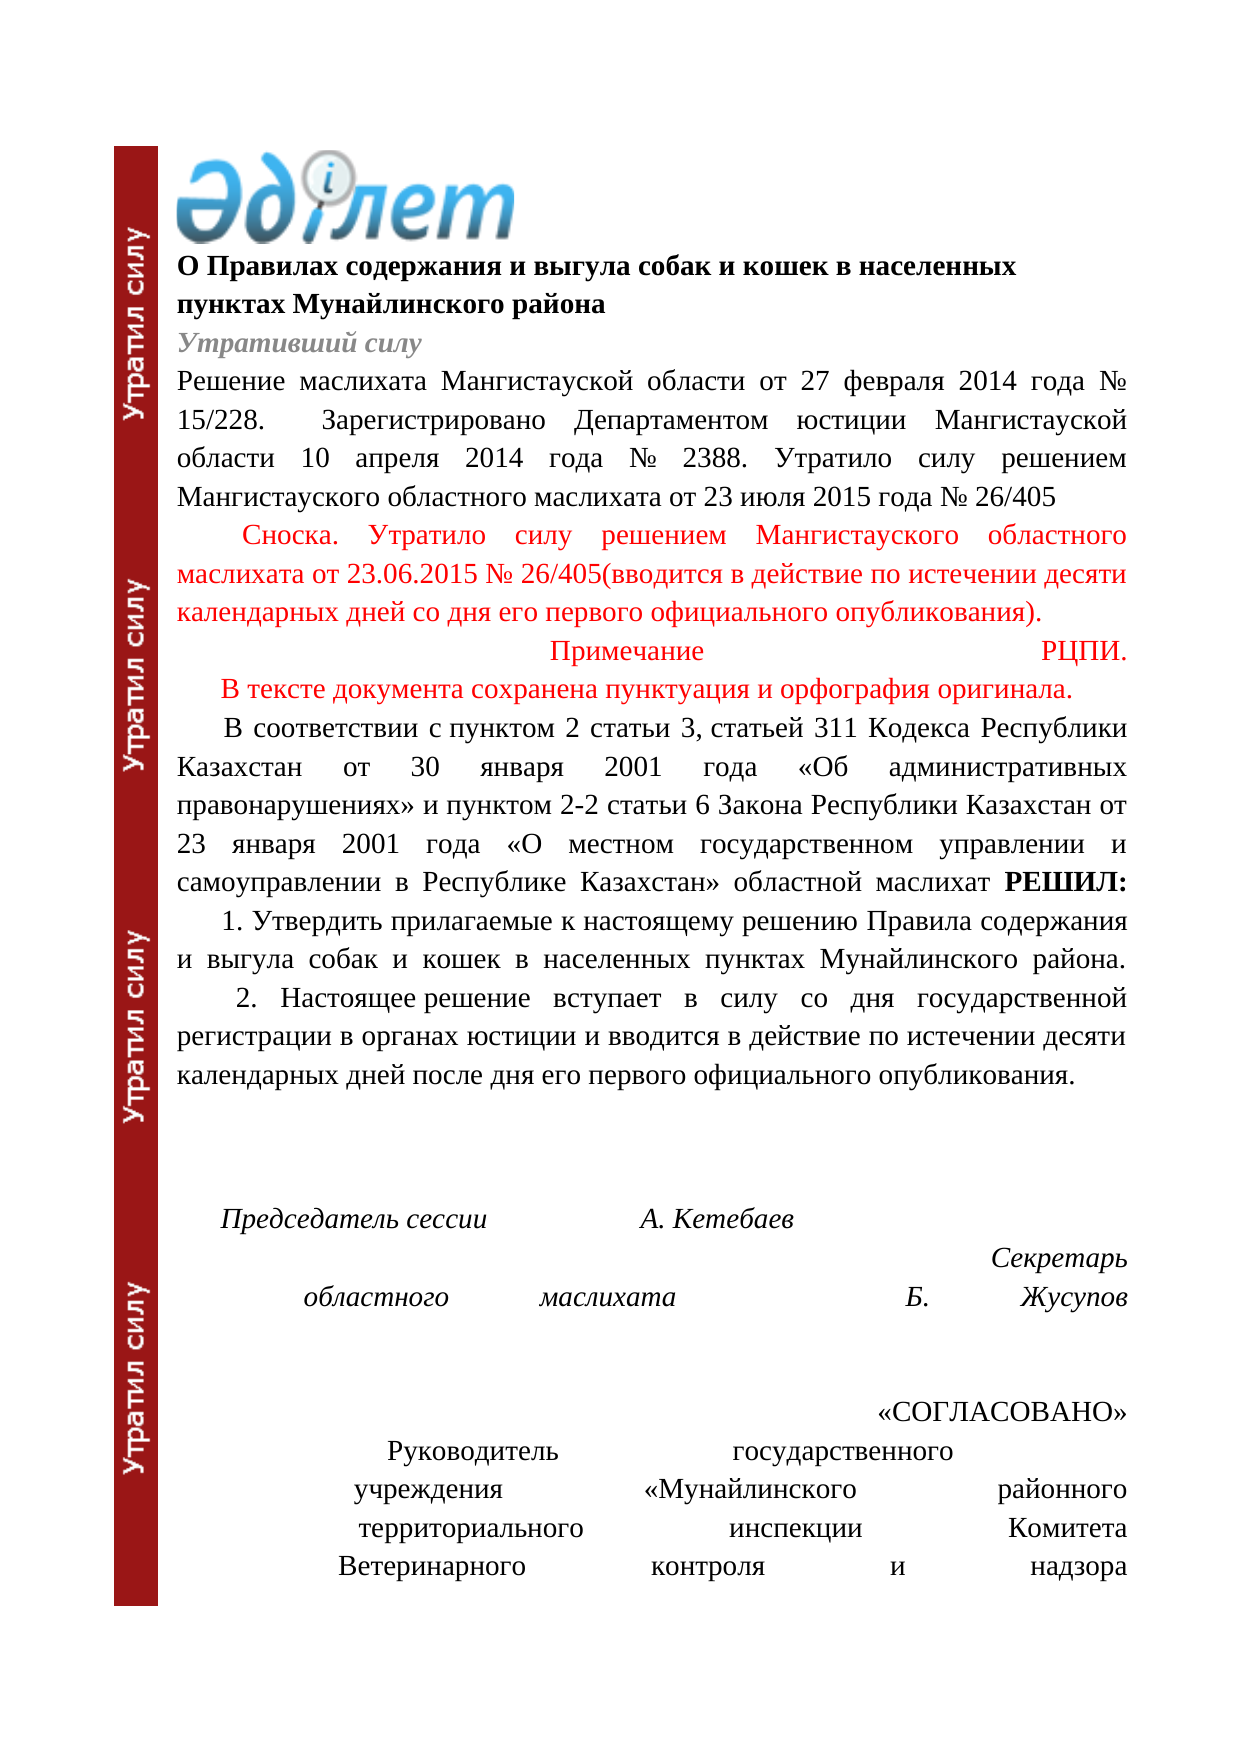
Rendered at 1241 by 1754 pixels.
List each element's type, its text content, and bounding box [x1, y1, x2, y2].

text Утративший силу [112, 325, 1128, 358]
picture [114, 705, 158, 710]
text В соответствии с пунктом 2 статьи 3, статьей 311 Кодекса Республики Казахстан от 30 января 2001 года «Об административных правонарушениях» и пунктом 2-2 статьи 6 Закона Республики Казахстан от 23 января 2001 года «О местном государственном управлении и самоуправлении в Республике Казахстан» областной маслихат РЕШИЛ: 1. Утвердить прилагаемые к настоящему решению Правила содержания и выгула собак и кошек в населенных пунктах Мунайлинского района. 2. Настоящее решение вступает в силу со дня государственной регистрации в органах юстиции и вводится в действие по истечении десяти календарных дней после дня его первого официального опубликования. [112, 710, 1128, 1091]
picture [114, 512, 158, 517]
text Секретарь областного маслихата Б. Жусупов [112, 1240, 1128, 1389]
text О Правилах содержания и выгула собак и кошек в населенных пунктах Мунайлинского района [112, 248, 1128, 320]
picture [114, 320, 158, 325]
picture [114, 1235, 158, 1240]
text Примечание РЦПИ. В тексте документа сохранена пунктуация и орфография оригинала. [112, 633, 1128, 705]
text Председатель сессии А. Кетебаев [112, 1202, 1128, 1235]
text Сноска. Утратило силу решением Мангистауского областного маслихата от 23.06.2015 № 26/405(вводится в действие по истечении десяти календарных дней со дня его первого официального опубликования). [112, 517, 1128, 628]
picture [114, 1091, 158, 1202]
picture [176, 150, 515, 244]
picture [114, 146, 158, 248]
picture [114, 628, 158, 633]
picture [114, 358, 158, 363]
picture [114, 1389, 158, 1394]
picture [114, 1582, 158, 1606]
text Решение маслихата Мангистауской области от 27 февраля 2014 года № 15/228. Зарегистрировано Департаментом юстиции Мангистауской области 10 апреля 2014 года № 2388. Утратило силу решением Мангистауского областного маслихата от 23 июля 2015 года № 26/405 [112, 363, 1128, 512]
